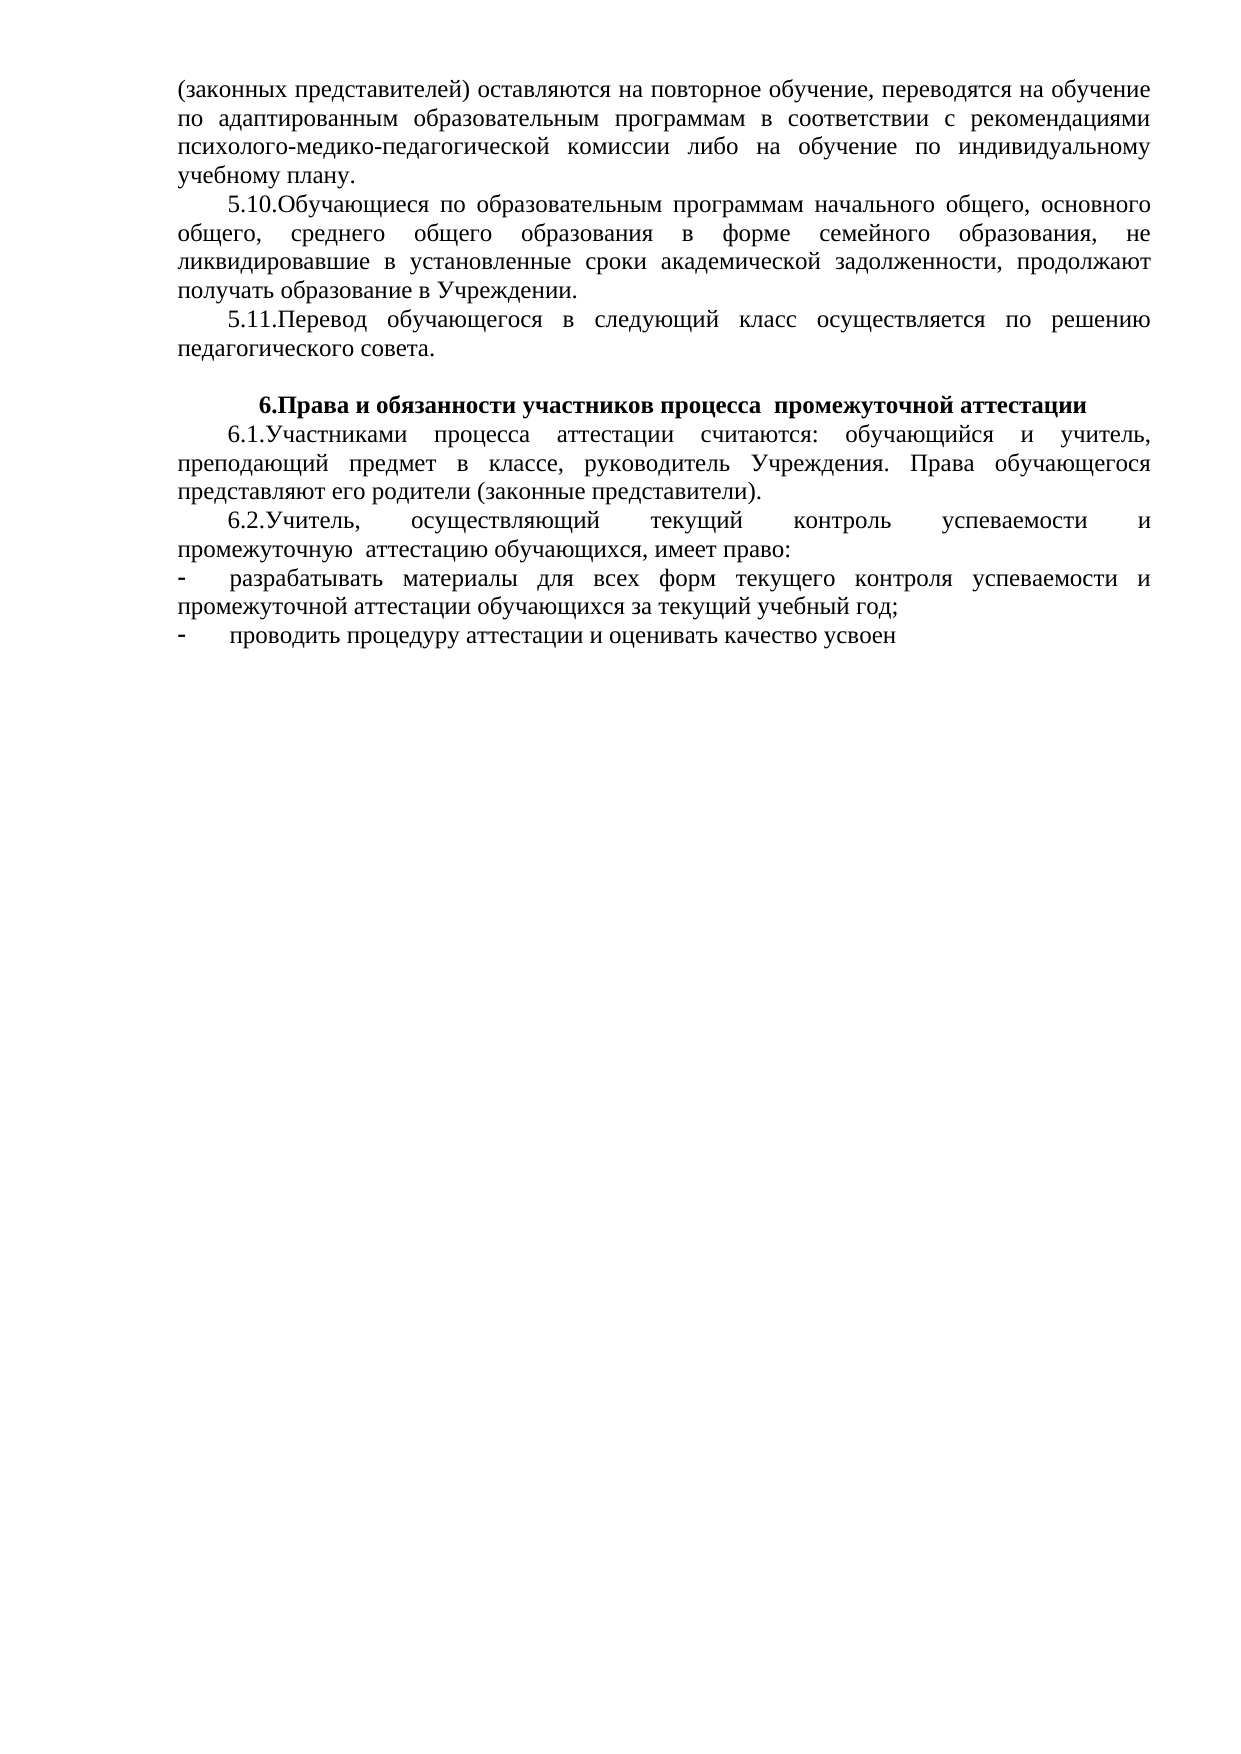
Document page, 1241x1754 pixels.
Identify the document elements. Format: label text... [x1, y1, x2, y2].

text  проводить процедуру аттестации и оценивать качество усвоен [177, 620, 1152, 649]
text 6.1.Участниками процесса аттестации считаются: обучающийся и учитель, преподающий предмет в классе, руководитель Учреждения. Права обучающегося представляют его родители (законные представители). [177, 419, 1152, 505]
text 5.10.Обучающиеся по образовательным программам начального общего, основного общего, среднего общего образования в форме семейного образования, не ликвидировавшие в установленные сроки академической задолженности, продолжают получать образование в Учреждении. [177, 189, 1152, 304]
text  разрабатывать материалы для всех форм текущего контроля успеваемости и промежуточной аттестации обучающихся за текущий учебный год; [177, 563, 1152, 620]
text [177, 74, 1152, 189]
text 6.Права и обязанности участников процесса промежуточной аттестации [177, 390, 1152, 419]
text 6.2.Учитель, осуществляющий текущий контроль успеваемости и промежуточную аттестацию обучающихся, имеет право: [177, 505, 1152, 563]
text 5.11.Перевод обучающегося в следующий класс осуществляется по решению педагогического совета. [177, 304, 1152, 361]
